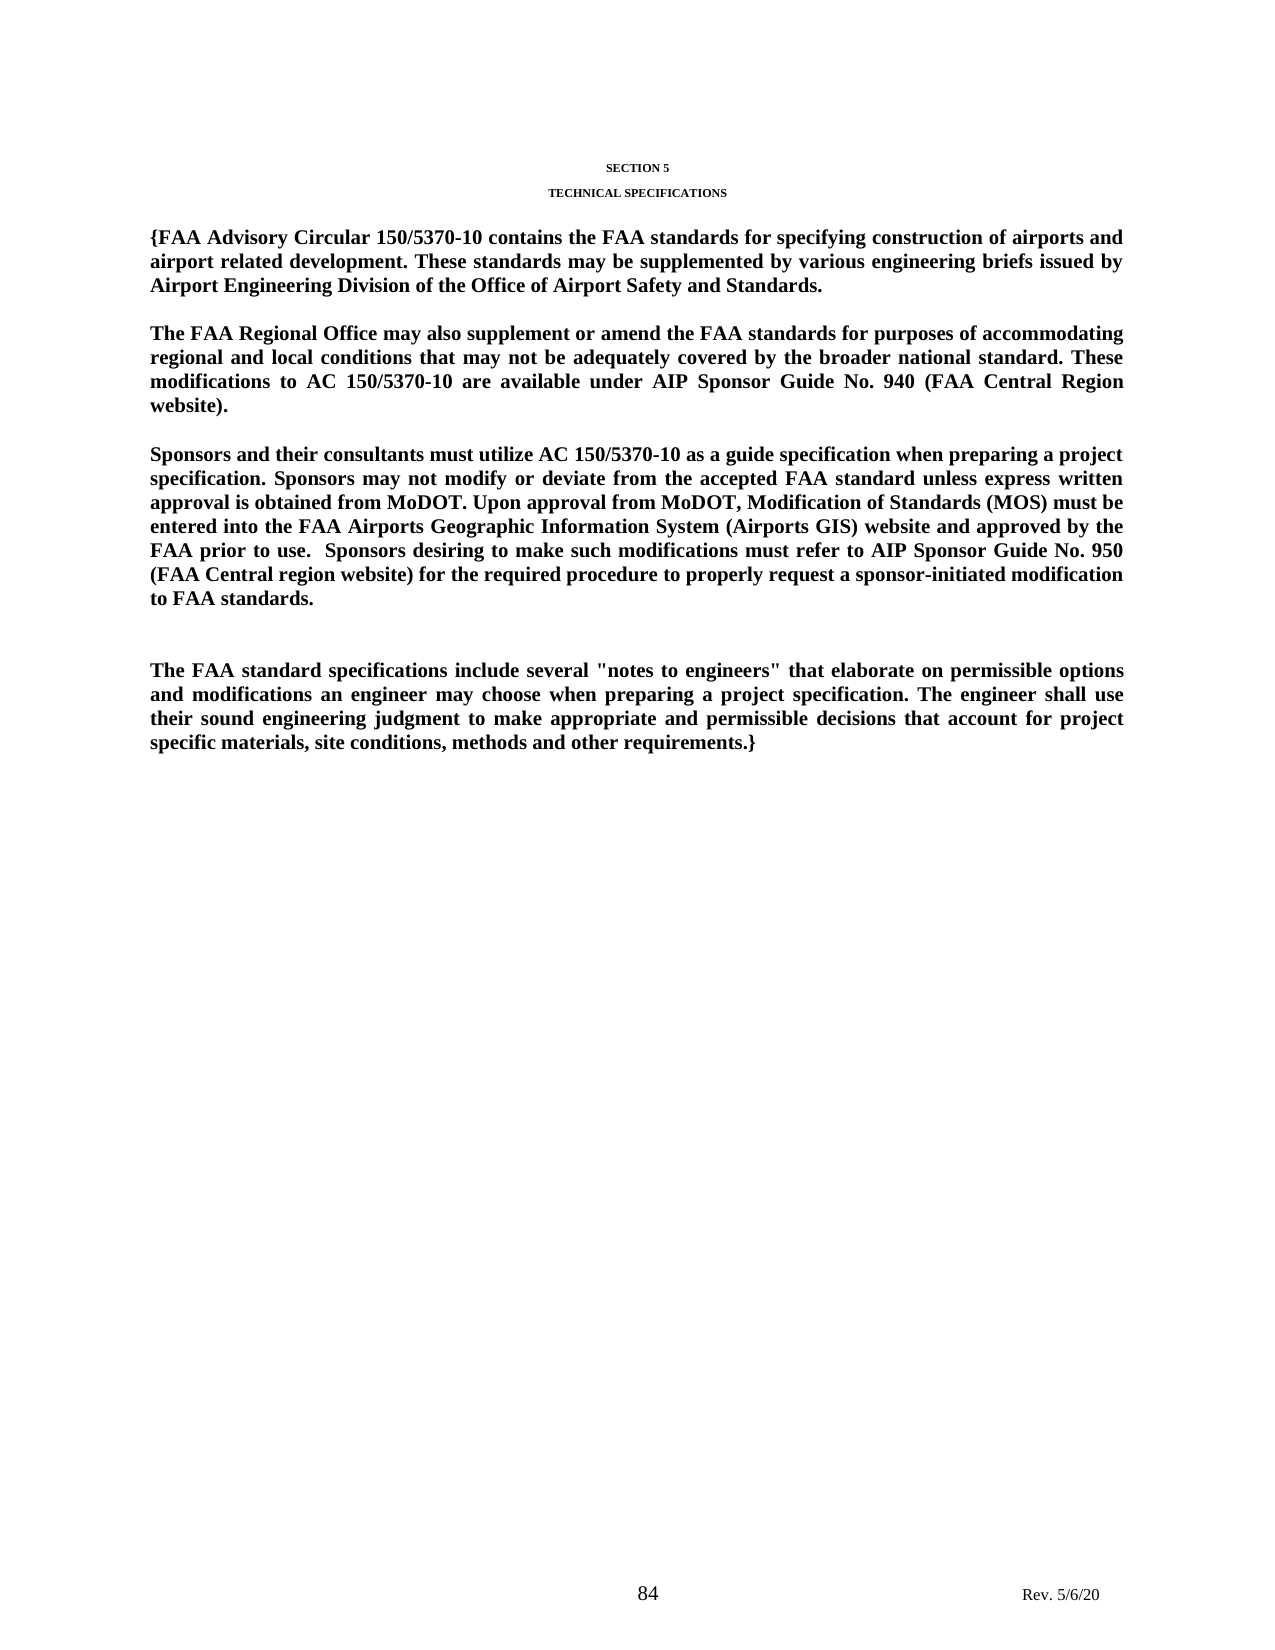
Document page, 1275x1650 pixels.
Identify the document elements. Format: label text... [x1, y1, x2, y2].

text The FAA standard specifications include several "notes to engineers" that elaborate on permissible options and modifications an engineer may choose when preparing a project specification. The engineer shall use their sound engineering judgment to make appropriate and permissible decisions that account for project specific materials, site conditions, methods and other requirements.} [150, 658, 1125, 754]
text The FAA Regional Office may also supplement or amend the FAA standards for purposes of accommodating regional and local conditions that may not be adequately covered by the broader national standard. These modifications to AC 150/5370-10 are available under AIP Sponsor Guide No. 940 (FAA Central Region website). [150, 321, 1125, 417]
title TECHNICAL SPECIFICATIONS [150, 175, 1125, 200]
text {FAA Advisory Circular 150/5370-10 contains the FAA standards for specifying construction of airports and airport related development. These standards may be supplemented by various engineering briefs issued by Airport Engineering Division of the Office of Airport Safety and Standards. [150, 225, 1125, 297]
title SECTION 5 [150, 150, 1125, 175]
text Sponsors and their consultants must utilize AC 150/5370-10 as a guide specification when preparing a project specification. Sponsors may not modify or deviate from the accepted FAA standard unless express written approval is obtained from MoDOT. Upon approval from MoDOT, Modification of Standards (MOS) must be entered into the FAA Airports Geographic Information System (Airports GIS) website and approved by the FAA prior to use. Sponsors desiring to make such modifications must refer to AIP Sponsor Guide No. 950 (FAA Central region website) for the required procedure to properly request a sponsor-initiated modification to FAA standards. [150, 442, 1125, 610]
